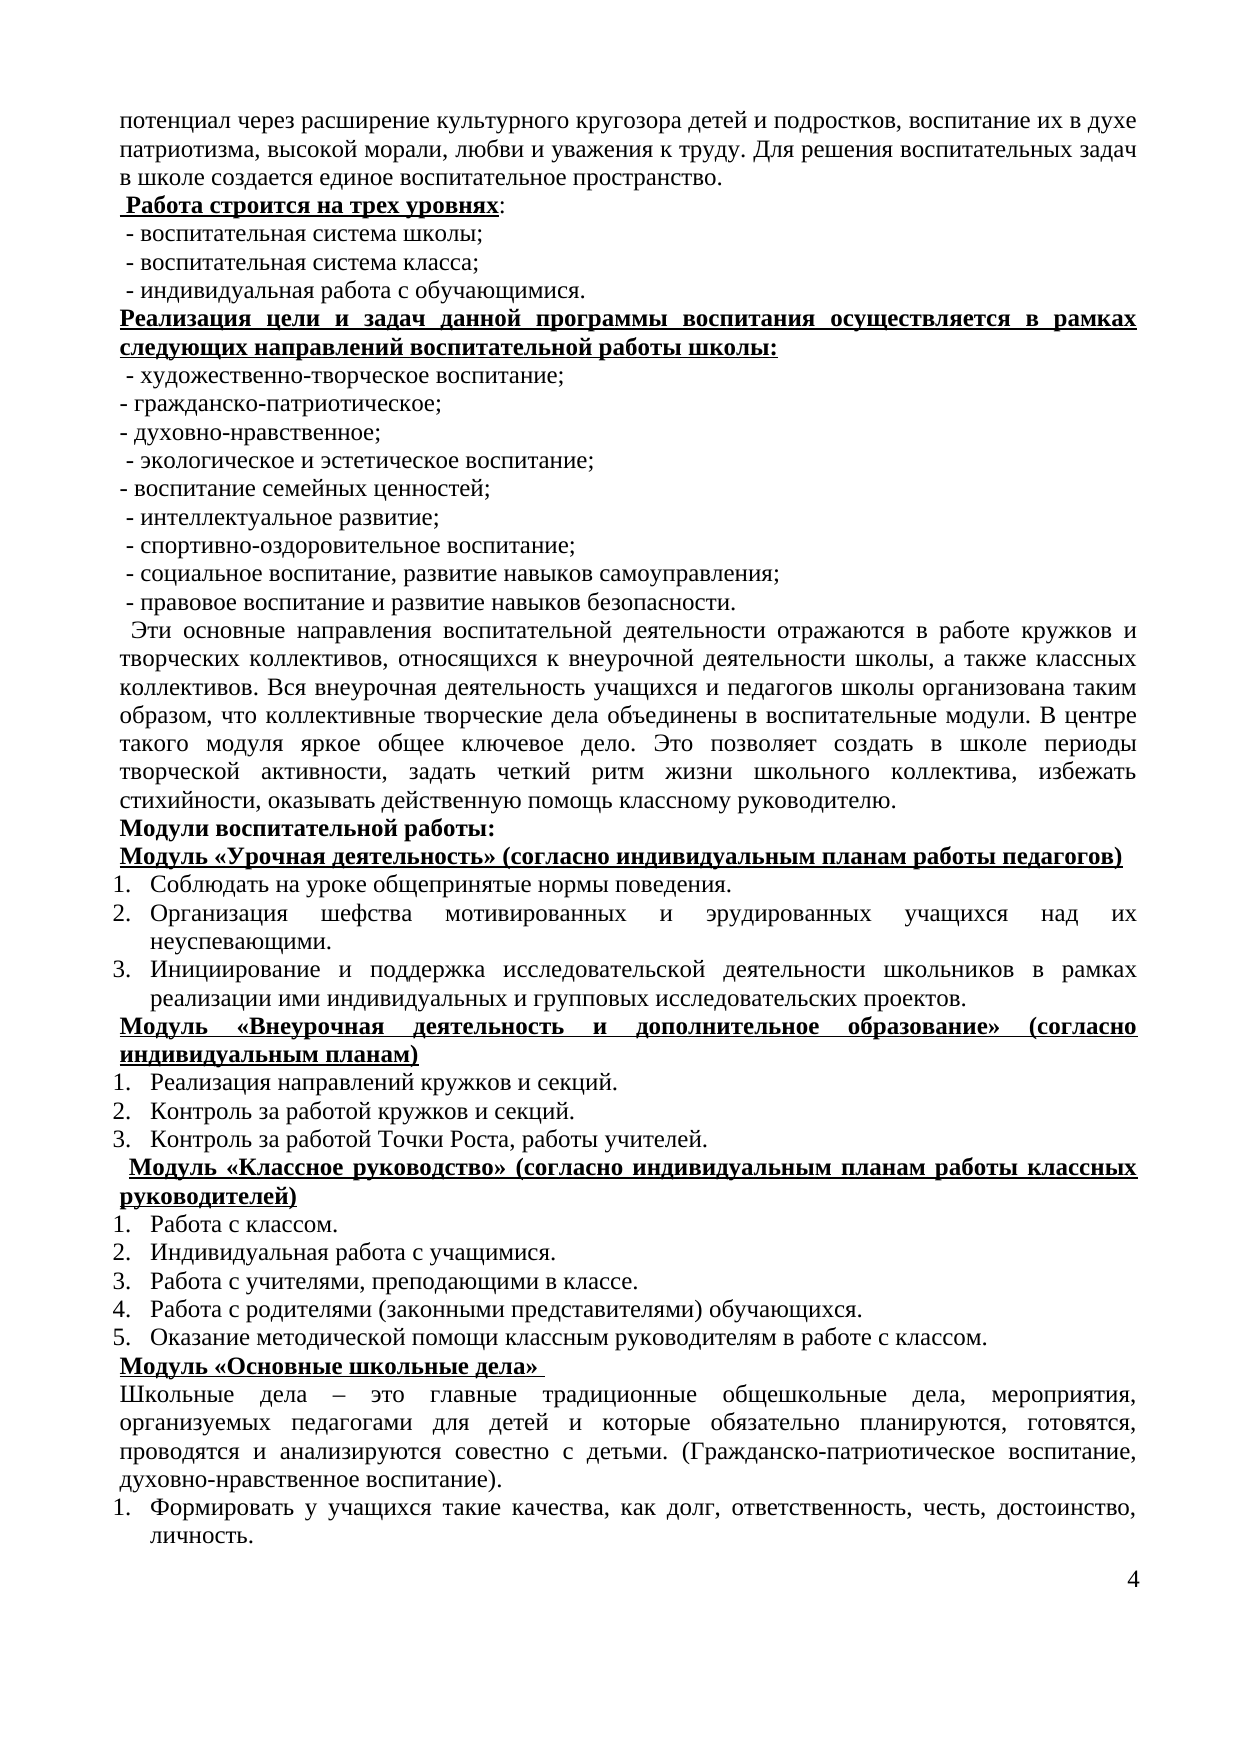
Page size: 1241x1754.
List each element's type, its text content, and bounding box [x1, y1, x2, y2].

text Реализация цели и задач данной программы воспитания осуществляется в рамках следующих направлений воспитательной работы школы: [119, 304, 1138, 361]
text - духовно-нравственное; [119, 418, 1138, 446]
list Формировать у учащихся такие качества, как долг, ответственность, честь, достоинство, личность. [112, 1493, 1138, 1549]
text Модуль «Внеурочная деятельность и дополнительное образование» (согласно индивидуальным планам) [119, 1012, 1138, 1036]
text - интеллектуальное развитие; [119, 503, 1138, 531]
list Контроль за работой Точки Роста, работы учителей. [112, 1125, 1138, 1153]
text - правовое воспитание и развитие навыков безопасности. [119, 588, 1138, 616]
list Реализация направлений кружков и секций. [112, 1068, 1138, 1096]
text - воспитание семейных ценностей; [119, 474, 1138, 502]
list Индивидуальная работа с учащимися. [112, 1238, 1138, 1266]
text - воспитательная система класса; [119, 248, 1138, 276]
text - воспитательная система школы; [119, 219, 1138, 247]
text - социальное воспитание, развитие навыков самоуправления; [119, 559, 1138, 587]
text Эти основные направления воспитательной деятельности отражаются в работе кружков и творческих коллективов, относящихся к внеурочной деятельности школы, а также классных коллективов. Вся внеурочная деятельность учащихся и педагогов школы организована таким образом, что коллективные творческие дела объединены в воспитательные модули. В центре такого модуля яркое общее ключевое дело. Это позволяет создать в школе периоды творческой активности, задать четкий ритм жизни школьного коллектива, избежать стихийности, оказывать действенную помощь классному руководителю. [119, 616, 1138, 813]
text Модуль «Внеурочная деятельность и дополнительное образование» (согласно индивидуальным планам) [119, 1037, 1138, 1068]
list Работа с учителями, преподающими в классе. [112, 1267, 1138, 1295]
list Работа с классом. [112, 1210, 1138, 1238]
list Контроль за работой кружков и секций. [112, 1097, 1138, 1125]
text - индивидуальная работа с обучающимися. [119, 276, 1138, 304]
list Оказание методической помощи классным руководителям в работе с классом. [112, 1323, 1138, 1351]
text Модуль «Классное руководство» (согласно индивидуальным планам работы классных руководителей) [119, 1153, 1138, 1210]
list Соблюдать на уроке общепринятые нормы поведения. [112, 870, 1138, 898]
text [119, 106, 1138, 191]
text Школьные дела – это главные традиционные общешкольные дела, мероприятия, организуемых педагогами для детей и которые обязательно планируются, готовятся, проводятся и анализируются совестно с детьми. (Гражданско-патриотическое воспитание, духовно-нравственное воспитание). [119, 1380, 1138, 1493]
text Модуль «Урочная деятельность» (согласно индивидуальным планам работы педагогов) [119, 842, 1138, 870]
list Работа с родителями (законными представителями) обучающихся. [112, 1295, 1138, 1323]
text - гражданско-патриотическое; [119, 389, 1138, 417]
text Модули воспитательной работы: [119, 814, 1138, 842]
text - спортивно-оздоровительное воспитание; [119, 531, 1138, 559]
text - художественно-творческое воспитание; [119, 361, 1138, 389]
list Инициирование и поддержка исследовательской деятельности школьников в рамках реализации ими индивидуальных и групповых исследовательских проектов. [112, 955, 1138, 1012]
text Модуль «Основные школьные дела» [119, 1352, 1138, 1380]
list Организация шефства мотивированных и эрудированных учащихся над их неуспевающими. [112, 899, 1138, 955]
text - экологическое и эстетическое воспитание; [119, 446, 1138, 474]
text Работа строится на трех уровнях: [119, 191, 1138, 219]
